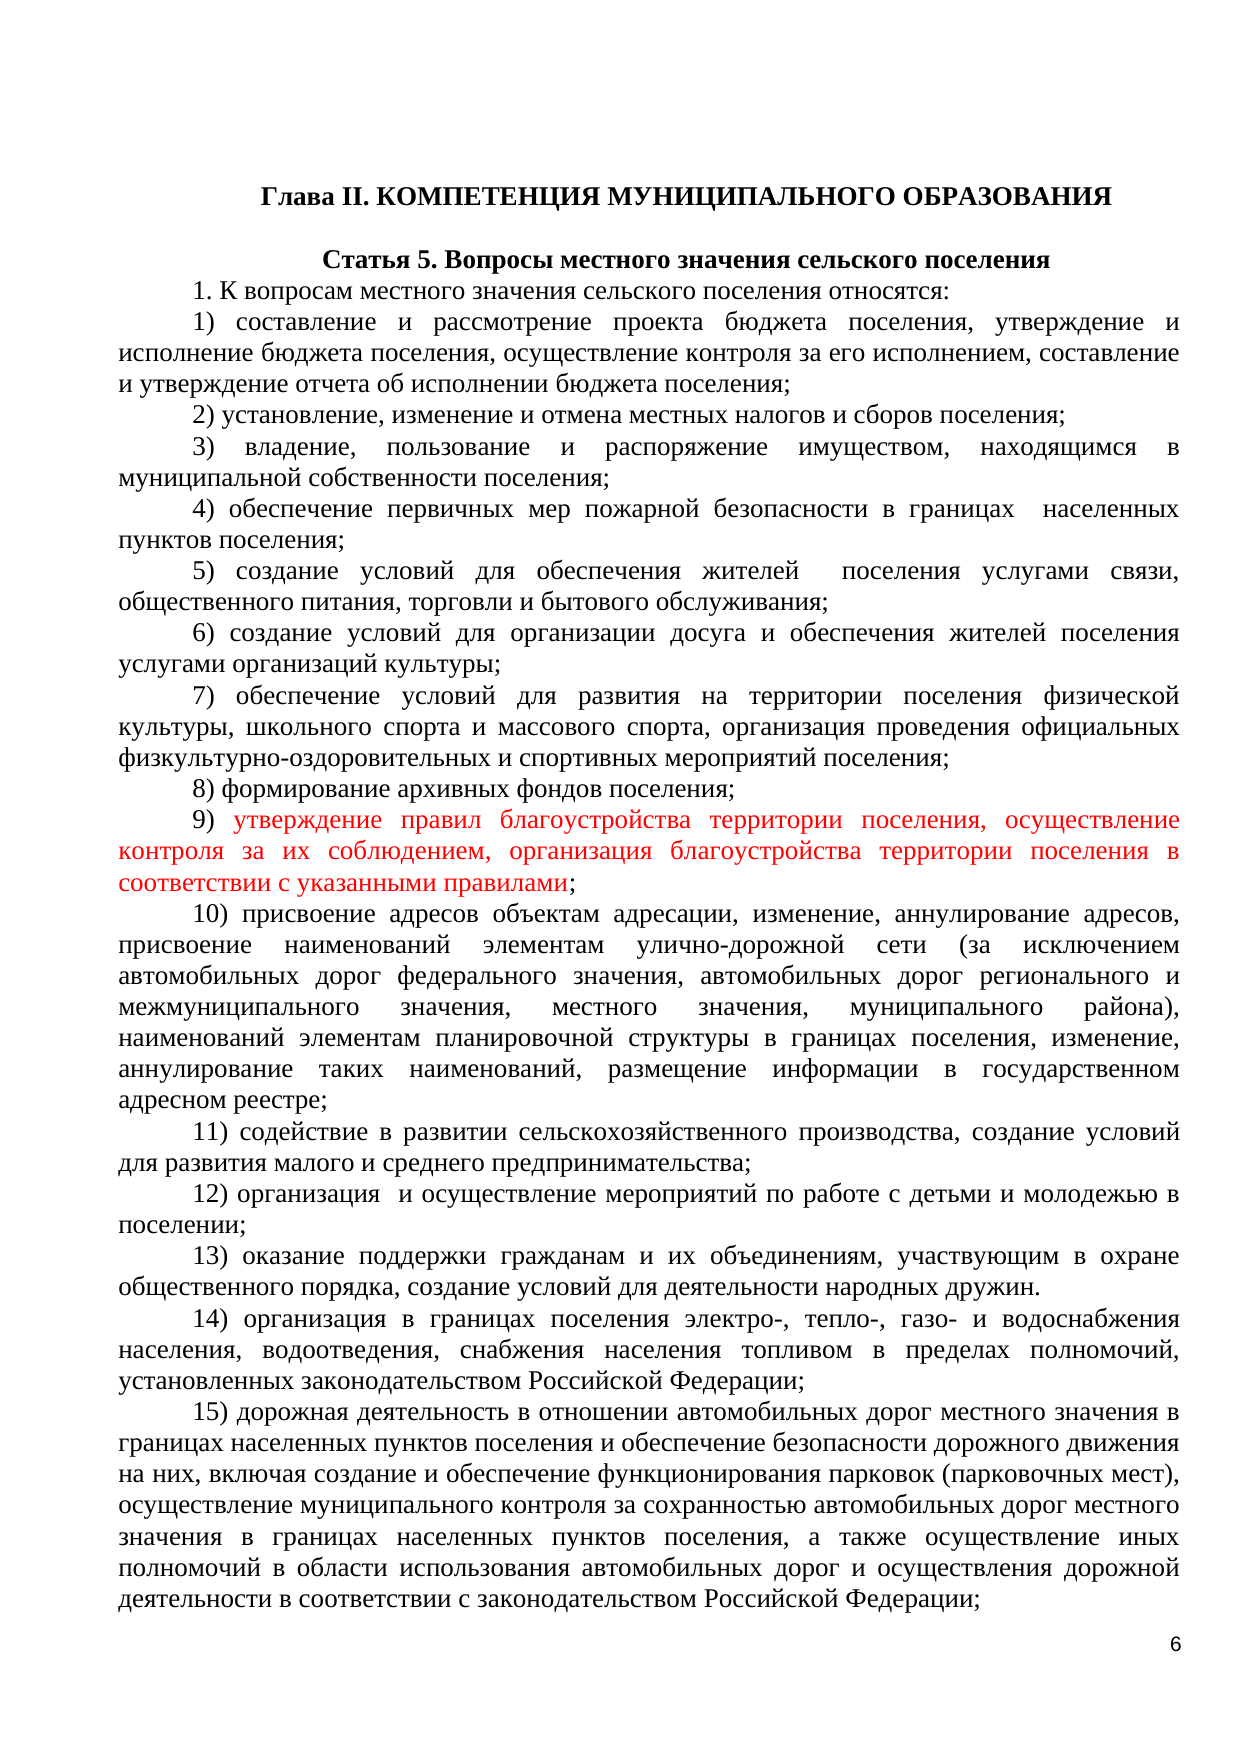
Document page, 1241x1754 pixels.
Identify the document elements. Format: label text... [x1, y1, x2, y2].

text 7) обеспечение условий для развития на территории поселения физической культуры, школьного спорта и массового спорта, организация проведения официальных физкультурно-оздоровительных и спортивных мероприятий поселения; [118, 679, 1181, 772]
text 5) создание условий для обеспечения жителей поселения услугами связи, общественного питания, торговли и бытового обслуживания; [118, 554, 1181, 616]
text 12) организация и осуществление мероприятий по работе с детьми и молодежью в поселении; [118, 1177, 1181, 1239]
text Статья 5. Вопросы местного значения сельского поселения [118, 243, 1181, 274]
text 9) утверждение правил благоустройства территории поселения, осуществление контроля за их соблюдением, организация благоустройства территории поселения в соответствии с указанными правилами; [118, 803, 1181, 897]
text 3) владение, пользование и распоряжение имуществом, находящимся в муниципальной собственности поселения; [118, 429, 1181, 492]
text 6) создание условий для организации досуга и обеспечения жителей поселения услугами организаций культуры; [118, 616, 1181, 679]
text 11) содействие в развитии сельскохозяйственного производства, создание условий для развития малого и среднего предпринимательства; [118, 1115, 1181, 1177]
text 10) присвоение адресов объектам адресации, изменение, аннулирование адресов, присвоение наименований элементам улично-дорожной сети (за исключением автомобильных дорог федерального значения, автомобильных дорог регионального и межмуниципального значения, местного значения, муниципального района), наименований элементам планировочной структуры в границах поселения, изменение, аннулирование таких наименований, размещение информации в государственном адресном реестре; [118, 897, 1181, 1115]
text 14) организация в границах поселения электро-, тепло-, газо- и водоснабжения населения, водоотведения, снабжения населения топливом в пределах полномочий, установленных законодательством Российской Федерации; [118, 1302, 1181, 1395]
text 4) обеспечение первичных мер пожарной безопасности в границах населенных пунктов поселения; [118, 492, 1181, 554]
text 2) установление, изменение и отмена местных налогов и сборов поселения; [118, 398, 1181, 429]
text 1) составление и рассмотрение проекта бюджета поселения, утверждение и исполнение бюджета поселения, осуществление контроля за его исполнением, составление и утверждение отчета об исполнении бюджета поселения; [118, 305, 1181, 398]
text 1. К вопросам местного значения сельского поселения относятся: [118, 274, 1181, 305]
text 8) формирование архивных фондов поселения; [118, 772, 1181, 803]
text 13) оказание поддержки гражданам и их объединениям, участвующим в охране общественного порядка, создание условий для деятельности народных дружин. [118, 1239, 1181, 1302]
text 15) дорожная деятельность в отношении автомобильных дорог местного значения в границах населенных пунктов поселения и обеспечение безопасности дорожного движения на них, включая создание и обеспечение функционирования парковок (парковочных мест), осуществление муниципального контроля за сохранностью автомобильных дорог местного значения в границах населенных пунктов поселения, а также осуществление иных полномочий в области использования автомобильных дорог и осуществления дорожной деятельности в соответствии с законодательством Российской Федерации; [118, 1395, 1181, 1613]
text Глава II. КОМПЕТЕНЦИЯ МУНИЦИПАЛЬНОГО ОБРАЗОВАНИЯ [118, 180, 1181, 212]
